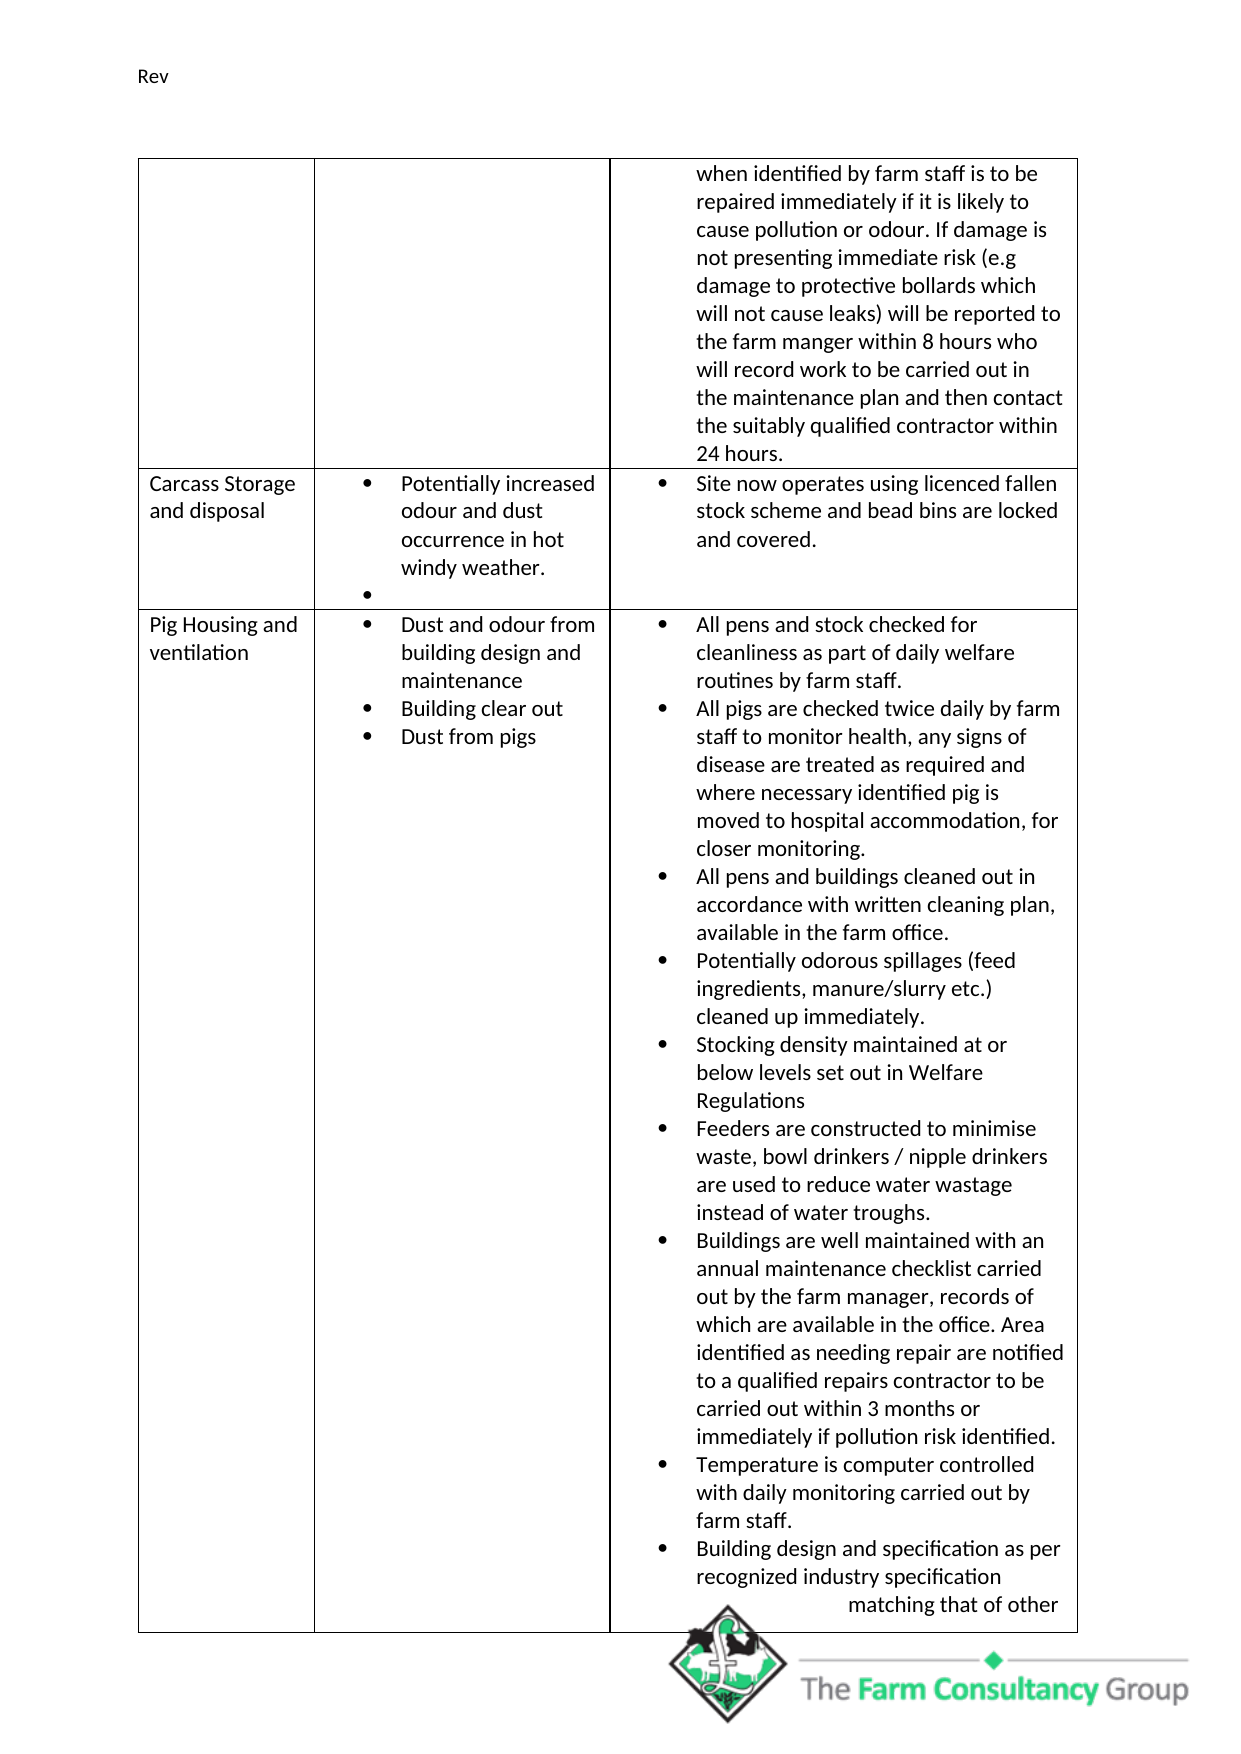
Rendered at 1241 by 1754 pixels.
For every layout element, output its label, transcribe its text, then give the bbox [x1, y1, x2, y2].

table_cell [315, 610, 609, 1632]
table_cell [139, 159, 314, 468]
table_cell Potentially increased odour and dust occurrence in hot windy weather. [315, 469, 609, 609]
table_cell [611, 159, 1077, 468]
picture [663, 1602, 1195, 1724]
table_cell Site now operates using licenced fallen stock scheme and bead bins are locked and covered. [611, 469, 1077, 609]
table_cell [139, 610, 314, 1632]
table_cell Carcass Storage and disposal [139, 469, 314, 609]
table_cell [315, 159, 609, 468]
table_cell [611, 610, 1077, 1632]
